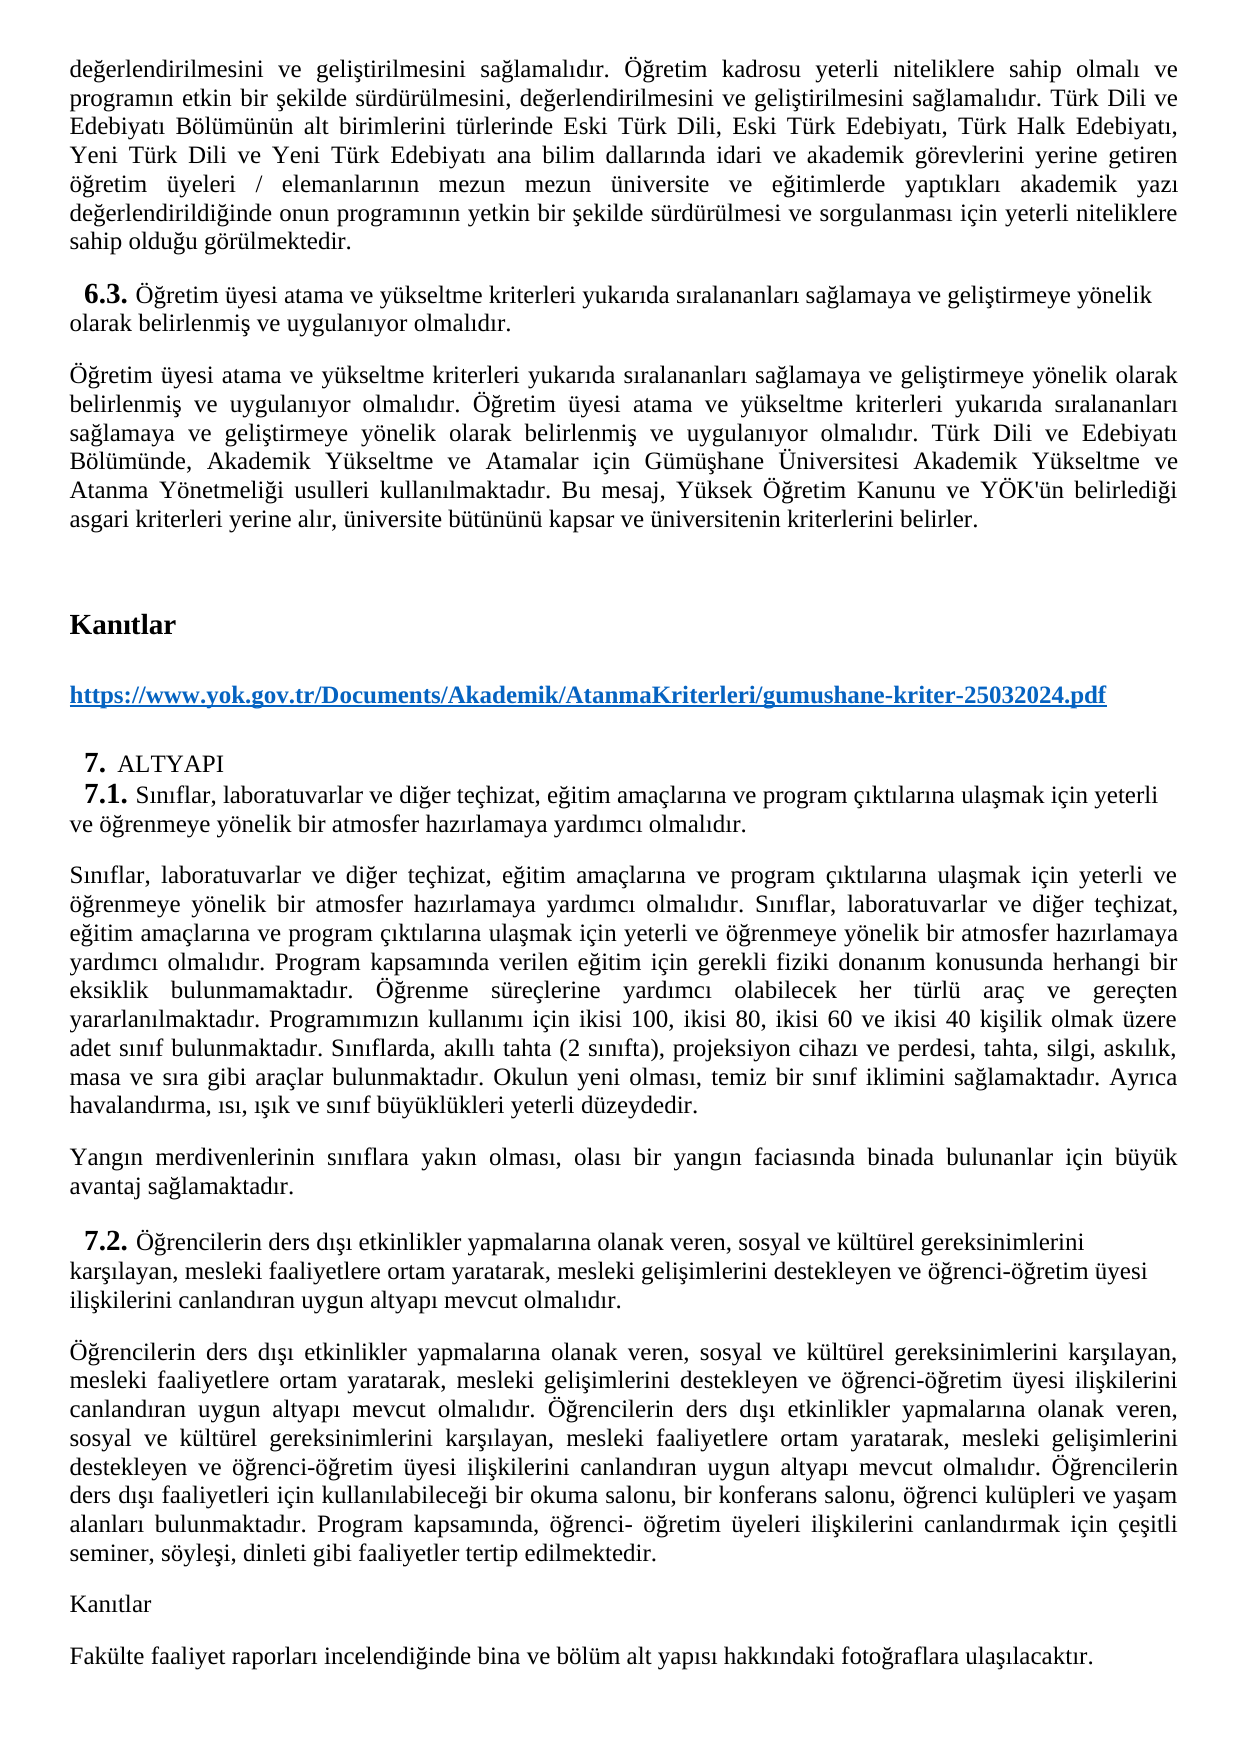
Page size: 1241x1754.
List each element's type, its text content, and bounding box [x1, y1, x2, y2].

list Öğretim üyesi atama ve yükseltme kriterleri yukarıda sıralananları sağlamaya ve geliştirmeye yönelik olarak belirlenmiş ve uygulanıyor olmalıdır. [69, 278, 1179, 337]
text https://www.yok.gov.tr/Documents/Akademik/AtanmaKriterleri/gumushane-kriter-25032024.pdf [69, 680, 1179, 709]
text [69, 54, 1179, 255]
text Kanıtlar [69, 607, 1179, 641]
list ALTYAPI [69, 749, 1179, 778]
text Fakülte faaliyet raporları incelendiğinde bina ve bölüm alt yapısı hakkındaki fotoğraflara ulaşılacaktır. [69, 1641, 1179, 1670]
text Kanıtlar [69, 1589, 1179, 1618]
list Sınıflar, laboratuvarlar ve diğer teçhizat, eğitim amaçlarına ve program çıktılarına ulaşmak için yeterli ve öğrenmeye yönelik bir atmosfer hazırlamaya yardımcı olmalıdır. [69, 778, 1179, 838]
text Sınıflar, laboratuvarlar ve diğer teçhizat, eğitim amaçlarına ve program çıktılarına ulaşmak için yeterli ve öğrenmeye yönelik bir atmosfer hazırlamaya yardımcı olmalıdır. Sınıflar, laboratuvarlar ve diğer teçhizat, eğitim amaçlarına ve program çıktılarına ulaşmak için yeterli ve öğrenmeye yönelik bir atmosfer hazırlamaya yardımcı olmalıdır. Program kapsamında verilen eğitim için gerekli fiziki donanım konusunda herhangi bir eksiklik bulunmamaktadır. Öğrenme süreçlerine yardımcı olabilecek her türlü araç ve gereçten yararlanılmaktadır. Programımızın kullanımı için ikisi 100, ikisi 80, ikisi 60 ve ikisi 40 kişilik olmak üzere adet sınıf bulunmaktadır. Sınıflarda, akıllı tahta (2 sınıfta), projeksiyon cihazı ve perdesi, tahta, silgi, askılık, masa ve sıra gibi araçlar bulunmaktadır. Okulun yeni olması, temiz bir sınıf iklimini sağlamaktadır. Ayrıca havalandırma, ısı, ışık ve sınıf büyüklükleri yeterli düzeydedir. [69, 861, 1179, 1119]
list Öğrencilerin ders dışı etkinlikler yapmalarına olanak veren, sosyal ve kültürel gereksinimlerini karşılayan, mesleki faaliyetlere ortam yaratarak, mesleki gelişimlerini destekleyen ve öğrenci-öğretim üyesi ilişkilerini canlandıran uygun altyapı mevcut olmalıdır. [69, 1223, 1179, 1314]
text Yangın merdivenlerinin sınıflara yakın olması, olası bir yangın faciasında binada bulunanlar için büyük avantaj sağlamaktadır. [69, 1142, 1179, 1200]
text Öğretim üyesi atama ve yükseltme kriterleri yukarıda sıralananları sağlamaya ve geliştirmeye yönelik olarak belirlenmiş ve uygulanıyor olmalıdır. Öğretim üyesi atama ve yükseltme kriterleri yukarıda sıralananları sağlamaya ve geliştirmeye yönelik olarak belirlenmiş ve uygulanıyor olmalıdır. Türk Dili ve Edebiyatı Bölümünde, Akademik Yükseltme ve Atamalar için Gümüşhane Üniversitesi Akademik Yükseltme ve Atanma Yönetmeliği usulleri kullanılmaktadır. Bu mesaj, Yüksek Öğretim Kanunu ve YÖK'ün belirlediği asgari kriterleri yerine alır, üniversite bütününü kapsar ve üniversitenin kriterlerini belirler. [69, 360, 1179, 533]
text Öğrencilerin ders dışı etkinlikler yapmalarına olanak veren, sosyal ve kültürel gereksinimlerini karşılayan, mesleki faaliyetlere ortam yaratarak, mesleki gelişimlerini destekleyen ve öğrenci-öğretim üyesi ilişkilerini canlandıran uygun altyapı mevcut olmalıdır. Öğrencilerin ders dışı etkinlikler yapmalarına olanak veren, sosyal ve kültürel gereksinimlerini karşılayan, mesleki faaliyetlere ortam yaratarak, mesleki gelişimlerini destekleyen ve öğrenci-öğretim üyesi ilişkilerini canlandıran uygun altyapı mevcut olmalıdır. Öğrencilerin ders dışı faaliyetleri için kullanılabileceği bir okuma salonu, bir konferans salonu, öğrenci kulüpleri ve yaşam alanları bulunmaktadır. Program kapsamında, öğrenci- öğretim üyeleri ilişkilerini canlandırmak için çeşitli seminer, söyleşi, dinleti gibi faaliyetler tertip edilmektedir. [69, 1337, 1179, 1567]
